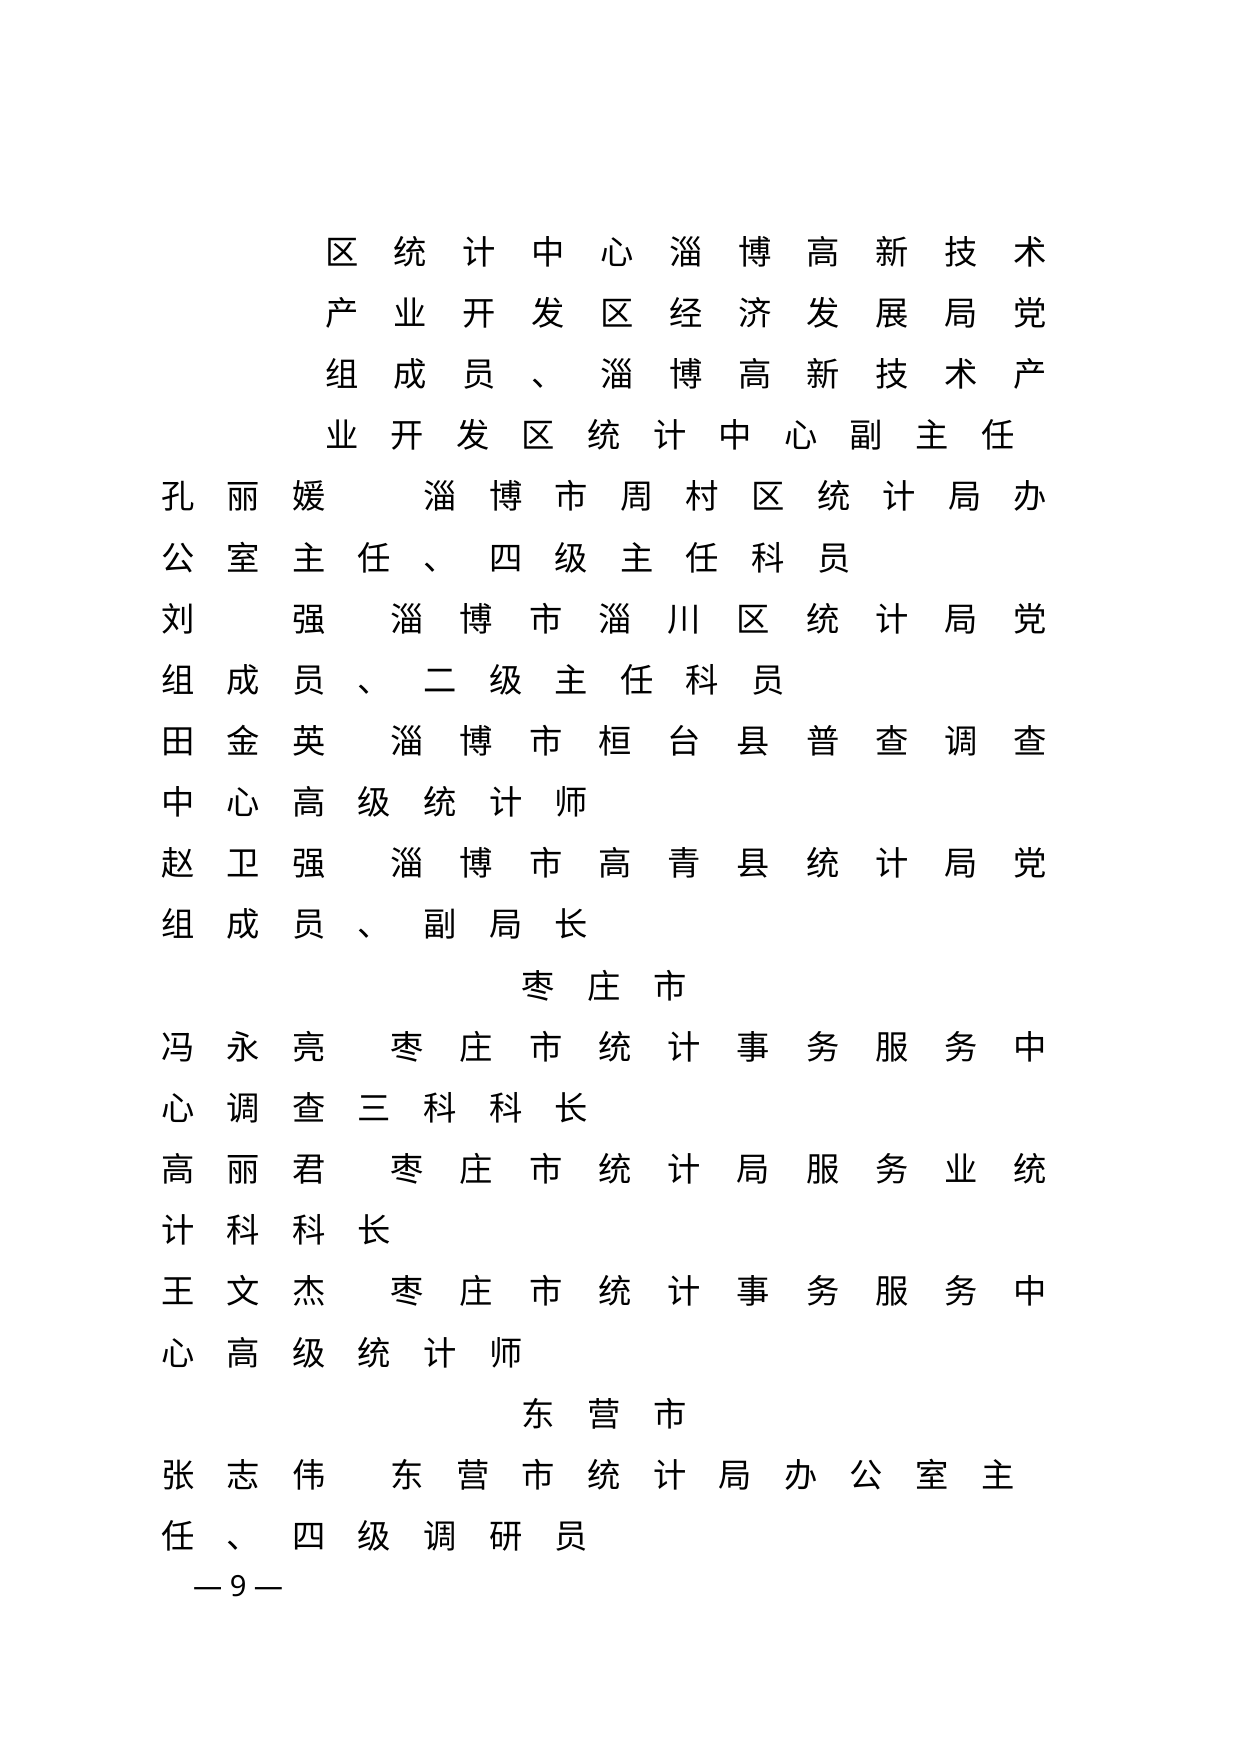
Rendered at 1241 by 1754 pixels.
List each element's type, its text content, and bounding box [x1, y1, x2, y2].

text 高丽君 枣庄市统计局服务业统计科科长 [161, 1136, 1079, 1259]
text 赵卫强 淄博市高青县统计局党组成员、副局长 [161, 831, 1079, 953]
text 田金英 淄博市桓台县普查调查中心高级统计师 [161, 708, 1079, 831]
text 东营市 [161, 1381, 1079, 1442]
text 孔丽媛 淄博市周村区统计局办公室主任、四级主任科员 [161, 464, 1079, 586]
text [161, 219, 1079, 464]
text 刘 强 淄博市淄川区统计局党组成员、二级主任科员 [161, 586, 1079, 708]
text 王文杰 枣庄市统计事务服务中心高级统计师 [161, 1259, 1079, 1381]
text 冯永亮 枣庄市统计事务服务中心调查三科科长 [161, 1014, 1079, 1136]
text 枣庄市 [161, 953, 1079, 1014]
text 张志伟 东营市统计局办公室主任、四级调研员 [161, 1442, 1079, 1564]
